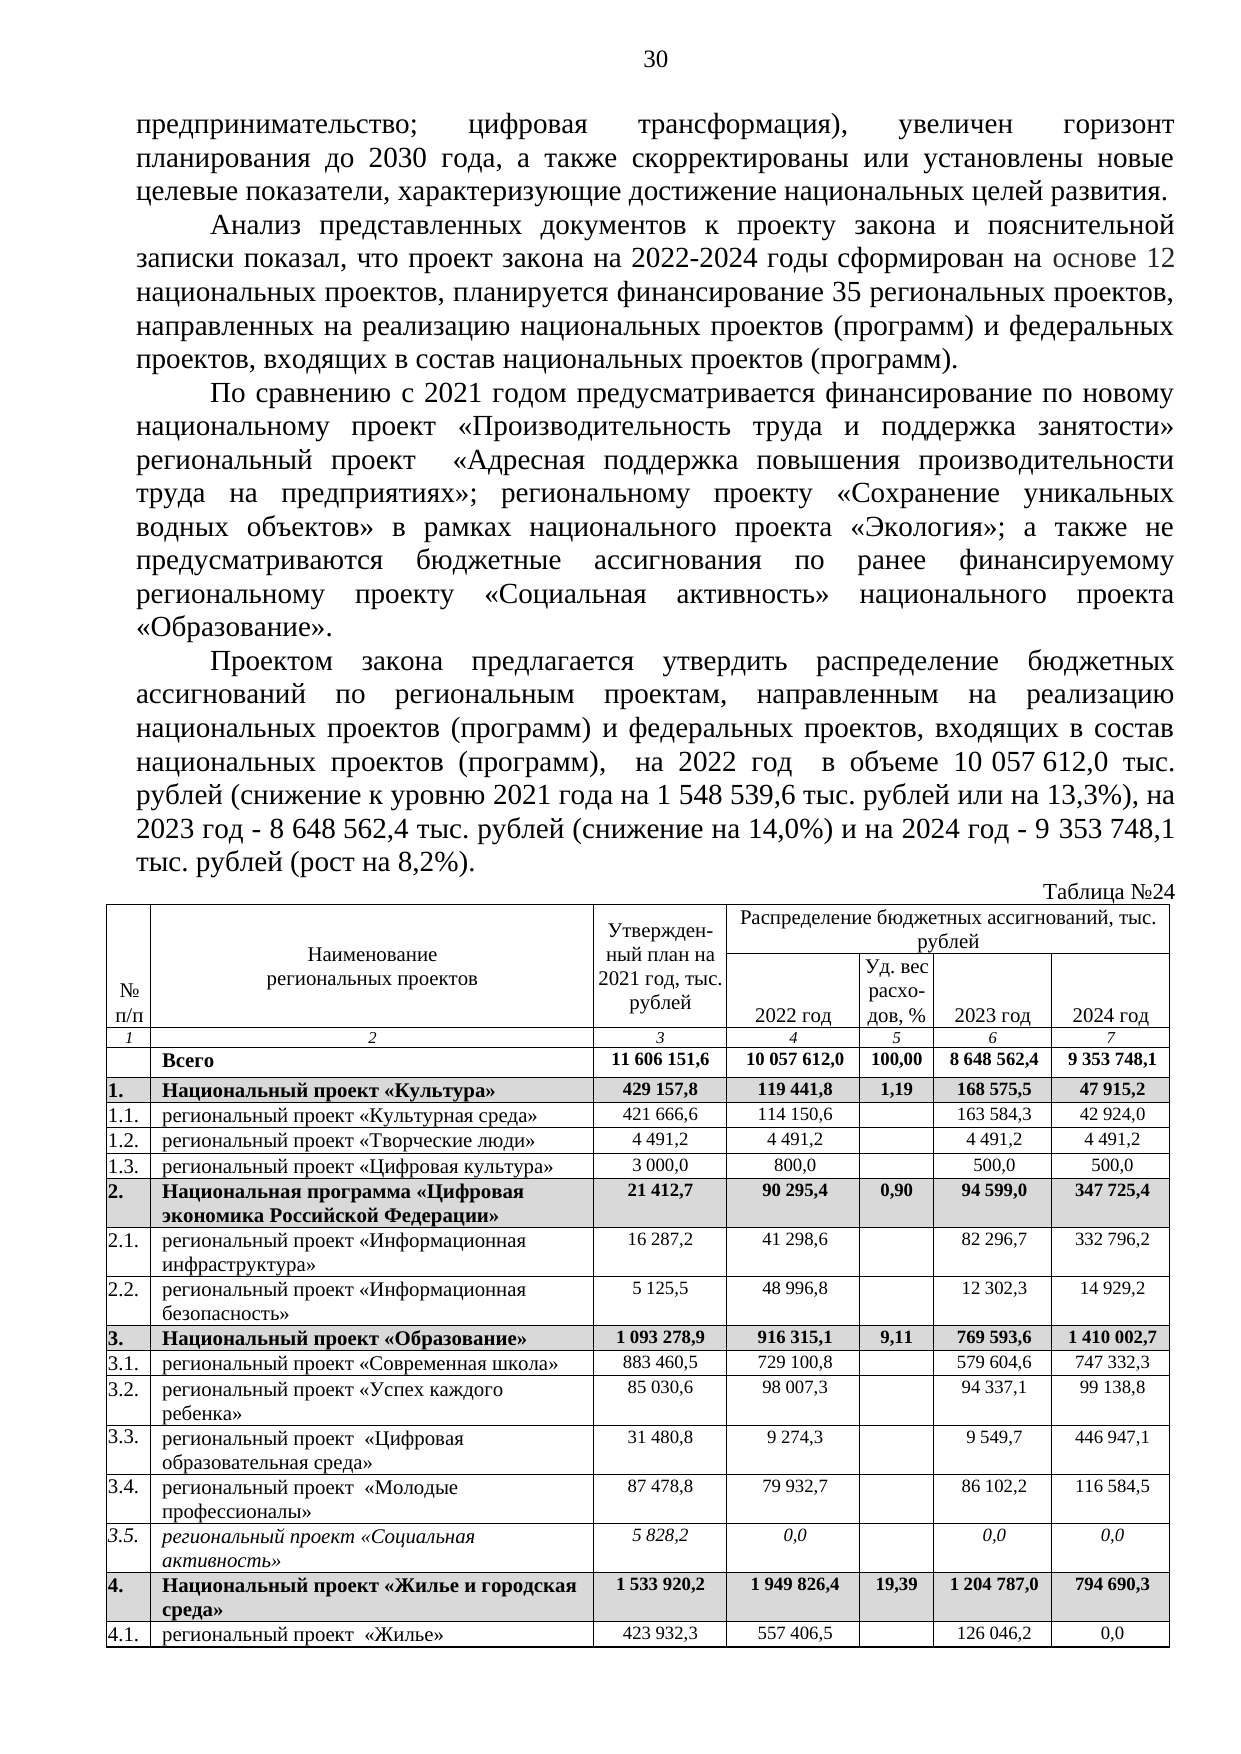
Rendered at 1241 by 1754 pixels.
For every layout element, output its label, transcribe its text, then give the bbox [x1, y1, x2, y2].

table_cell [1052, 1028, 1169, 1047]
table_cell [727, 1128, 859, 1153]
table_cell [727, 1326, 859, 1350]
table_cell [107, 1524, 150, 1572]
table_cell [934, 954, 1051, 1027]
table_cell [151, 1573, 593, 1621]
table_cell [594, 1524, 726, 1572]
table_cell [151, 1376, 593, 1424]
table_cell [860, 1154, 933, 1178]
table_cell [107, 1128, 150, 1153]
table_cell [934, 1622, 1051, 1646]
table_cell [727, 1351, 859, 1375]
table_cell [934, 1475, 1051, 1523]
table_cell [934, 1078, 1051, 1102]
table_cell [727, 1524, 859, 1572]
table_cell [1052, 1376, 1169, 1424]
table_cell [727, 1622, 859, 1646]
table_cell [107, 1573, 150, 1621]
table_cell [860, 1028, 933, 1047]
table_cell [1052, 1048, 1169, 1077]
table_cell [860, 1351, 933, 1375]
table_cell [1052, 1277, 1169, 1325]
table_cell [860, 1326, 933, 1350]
text Проектом закона предлагается утвердить распределение бюджетных ассигнований по региональным проектам, направленным на реализацию национальных проектов (программ) и федеральных проектов, входящих в состав национальных проектов (программ), на 2022 год в объеме 10 057 612,0 тыс. рублей (снижение к уровню 2021 года на 1 548 539,6 тыс. рублей или на 13,3%), на 2023 год - 8 648 562,4 тыс. рублей (снижение на 14,0%) и на 2024 год - 9 353 748,1 тыс. рублей (рост на 8,2%). [136, 643, 1175, 878]
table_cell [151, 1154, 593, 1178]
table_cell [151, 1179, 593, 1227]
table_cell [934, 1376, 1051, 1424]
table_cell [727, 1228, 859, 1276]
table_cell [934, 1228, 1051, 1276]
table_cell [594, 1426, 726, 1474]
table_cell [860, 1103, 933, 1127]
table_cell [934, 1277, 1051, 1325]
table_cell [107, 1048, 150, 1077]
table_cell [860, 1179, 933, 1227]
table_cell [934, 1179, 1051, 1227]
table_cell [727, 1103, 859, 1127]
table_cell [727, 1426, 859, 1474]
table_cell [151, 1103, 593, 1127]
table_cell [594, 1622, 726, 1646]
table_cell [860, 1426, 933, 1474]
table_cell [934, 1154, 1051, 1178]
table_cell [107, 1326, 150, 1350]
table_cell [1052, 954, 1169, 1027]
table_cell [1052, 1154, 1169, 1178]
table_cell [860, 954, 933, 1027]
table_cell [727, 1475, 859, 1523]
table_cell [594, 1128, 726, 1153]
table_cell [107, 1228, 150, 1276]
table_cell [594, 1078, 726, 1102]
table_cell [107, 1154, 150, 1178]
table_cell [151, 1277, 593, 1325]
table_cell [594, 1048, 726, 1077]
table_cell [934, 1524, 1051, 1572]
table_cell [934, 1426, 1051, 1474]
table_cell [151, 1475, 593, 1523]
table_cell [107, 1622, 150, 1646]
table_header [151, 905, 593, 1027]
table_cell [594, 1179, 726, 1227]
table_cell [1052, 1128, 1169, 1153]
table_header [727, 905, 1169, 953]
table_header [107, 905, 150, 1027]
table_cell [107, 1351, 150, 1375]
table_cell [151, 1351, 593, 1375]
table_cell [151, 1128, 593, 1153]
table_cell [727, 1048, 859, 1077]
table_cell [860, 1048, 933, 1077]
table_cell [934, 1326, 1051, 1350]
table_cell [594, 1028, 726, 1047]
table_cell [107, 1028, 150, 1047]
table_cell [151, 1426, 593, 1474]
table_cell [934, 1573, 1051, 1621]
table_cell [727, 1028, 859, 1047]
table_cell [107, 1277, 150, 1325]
text По сравнению с 2021 годом предусматривается финансирование по новому национальному проект «Производительность труда и поддержка занятости» региональный проект «Адресная поддержка повышения производительности труда на предприятиях»; региональному проекту «Сохранение уникальных водных объектов» в рамках национального проекта «Экология»; а также не предусматриваются бюджетные ассигнования по ранее финансируемому региональному проекту «Социальная активность» национального проекта «Образование». [136, 375, 1175, 643]
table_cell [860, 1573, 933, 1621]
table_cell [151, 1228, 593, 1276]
text Анализ представленных документов к проекту закона и пояснительной записки показал, что проект закона на 2022-2024 годы сформирован на основе 12 национальных проектов, планируется финансирование 35 региональных проектов, направленных на реализацию национальных проектов (программ) и федеральных проектов, входящих в состав национальных проектов (программ). [136, 207, 1175, 375]
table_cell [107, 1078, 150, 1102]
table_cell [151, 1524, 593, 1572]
text Таблица №24 [136, 878, 1175, 904]
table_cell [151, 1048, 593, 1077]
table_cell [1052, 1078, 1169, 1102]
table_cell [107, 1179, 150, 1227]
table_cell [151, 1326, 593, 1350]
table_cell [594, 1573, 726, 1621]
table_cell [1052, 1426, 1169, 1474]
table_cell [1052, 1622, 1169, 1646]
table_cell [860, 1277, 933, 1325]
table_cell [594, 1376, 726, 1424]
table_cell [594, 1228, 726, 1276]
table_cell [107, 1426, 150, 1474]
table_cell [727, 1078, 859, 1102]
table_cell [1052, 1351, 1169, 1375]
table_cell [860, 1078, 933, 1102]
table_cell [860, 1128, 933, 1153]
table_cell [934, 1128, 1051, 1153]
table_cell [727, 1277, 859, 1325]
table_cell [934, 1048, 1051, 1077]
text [136, 106, 1175, 207]
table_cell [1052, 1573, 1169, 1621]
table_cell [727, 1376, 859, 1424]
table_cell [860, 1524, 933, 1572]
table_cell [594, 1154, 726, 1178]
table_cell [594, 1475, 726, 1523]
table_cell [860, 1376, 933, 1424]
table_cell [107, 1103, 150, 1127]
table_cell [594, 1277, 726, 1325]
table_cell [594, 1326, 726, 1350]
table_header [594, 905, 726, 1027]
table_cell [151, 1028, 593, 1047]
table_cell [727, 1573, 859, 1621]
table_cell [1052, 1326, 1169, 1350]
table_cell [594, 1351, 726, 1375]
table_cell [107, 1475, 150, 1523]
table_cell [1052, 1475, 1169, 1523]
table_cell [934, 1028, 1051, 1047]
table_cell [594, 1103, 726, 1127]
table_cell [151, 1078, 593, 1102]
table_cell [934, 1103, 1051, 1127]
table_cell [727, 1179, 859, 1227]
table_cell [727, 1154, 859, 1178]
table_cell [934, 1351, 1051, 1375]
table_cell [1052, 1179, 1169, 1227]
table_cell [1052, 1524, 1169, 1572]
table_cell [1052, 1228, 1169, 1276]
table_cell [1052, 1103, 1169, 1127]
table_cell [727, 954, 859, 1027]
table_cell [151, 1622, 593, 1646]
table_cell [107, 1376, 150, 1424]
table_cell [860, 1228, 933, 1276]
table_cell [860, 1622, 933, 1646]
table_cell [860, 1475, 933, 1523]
